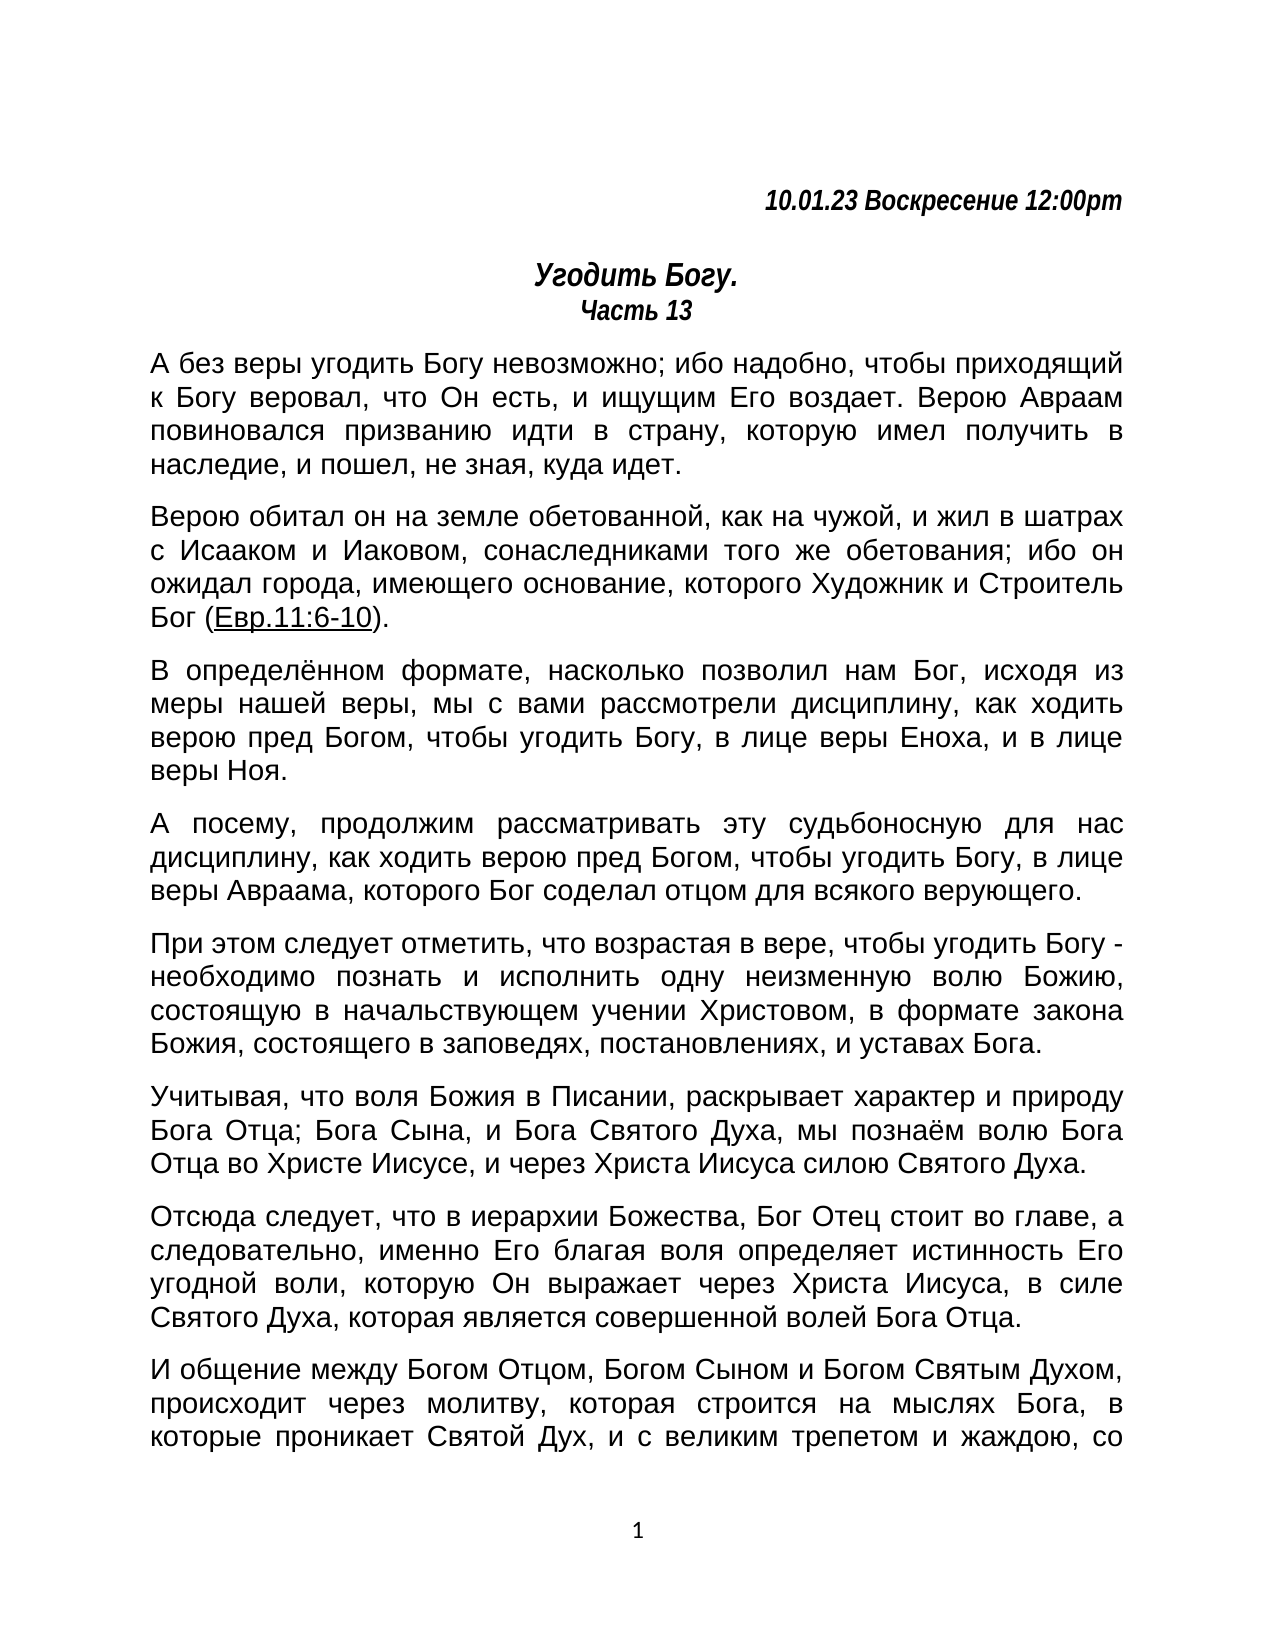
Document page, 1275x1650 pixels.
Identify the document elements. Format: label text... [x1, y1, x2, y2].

text В определённом формате, насколько позволил нам Бог, исходя из меры нашей веры, мы с вами рассмотрели дисциплину, как ходить верою пред Богом, чтобы угодить Богу, в лице веры Еноха, и в лице веры Ноя. [150, 653, 1125, 787]
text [150, 1352, 1125, 1453]
text Верою обитал он на земле обетованной, как на чужой, и жил в шатрах с Исааком и Иаковом, сонаследниками того же обетования; ибо он ожидал города, имеющего основание, которого Художник и Строитель Бог (Евр.11:6-10). [150, 499, 1125, 634]
text А посему, продолжим рассматривать эту судьбоносную для нас дисциплину, как ходить верою пред Богом, чтобы угодить Богу, в лице веры Авраама, которого Бог соделал отцом для всякого верующего. [150, 806, 1125, 907]
text Угодить Богу. [150, 255, 1125, 293]
text 10.01.23 Воскресение 12:00pm [150, 183, 1125, 217]
text Часть 13 [150, 293, 1125, 327]
text Отсюда следует, что в иерархии Божества, Бог Отец стоит во главе, а следовательно, именно Его благая воля определяет истинность Его угодной воли, которую Он выражает через Христа Иисуса, в силе Святого Духа, которая является совершенной волей Бога Отца. [150, 1199, 1125, 1333]
text Учитывая, что воля Божия в Писании, раскрывает характер и природу Бога Отца; Бога Сына, и Бога Святого Духа, мы познаём волю Бога Отца во Христе Иисусе, и через Христа Иисуса силою Святого Духа. [150, 1079, 1125, 1180]
text При этом следует отметить, что возрастая в вере, чтобы угодить Богу - необходимо познать и исполнить одну неизменную волю Божию, состоящую в начальствующем учении Христовом, в формате закона Божия, состоящего в заповедях, постановлениях, и уставах Бога. [150, 926, 1125, 1060]
text А без веры угодить Богу невозможно; ибо надобно, чтобы приходящий к Богу веровал, что Он есть, и ищущим Его воздает. Верою Авраам повиновался призванию идти в страну, которую имел получить в наследие, и пошел, не зная, куда идет. [150, 346, 1125, 480]
